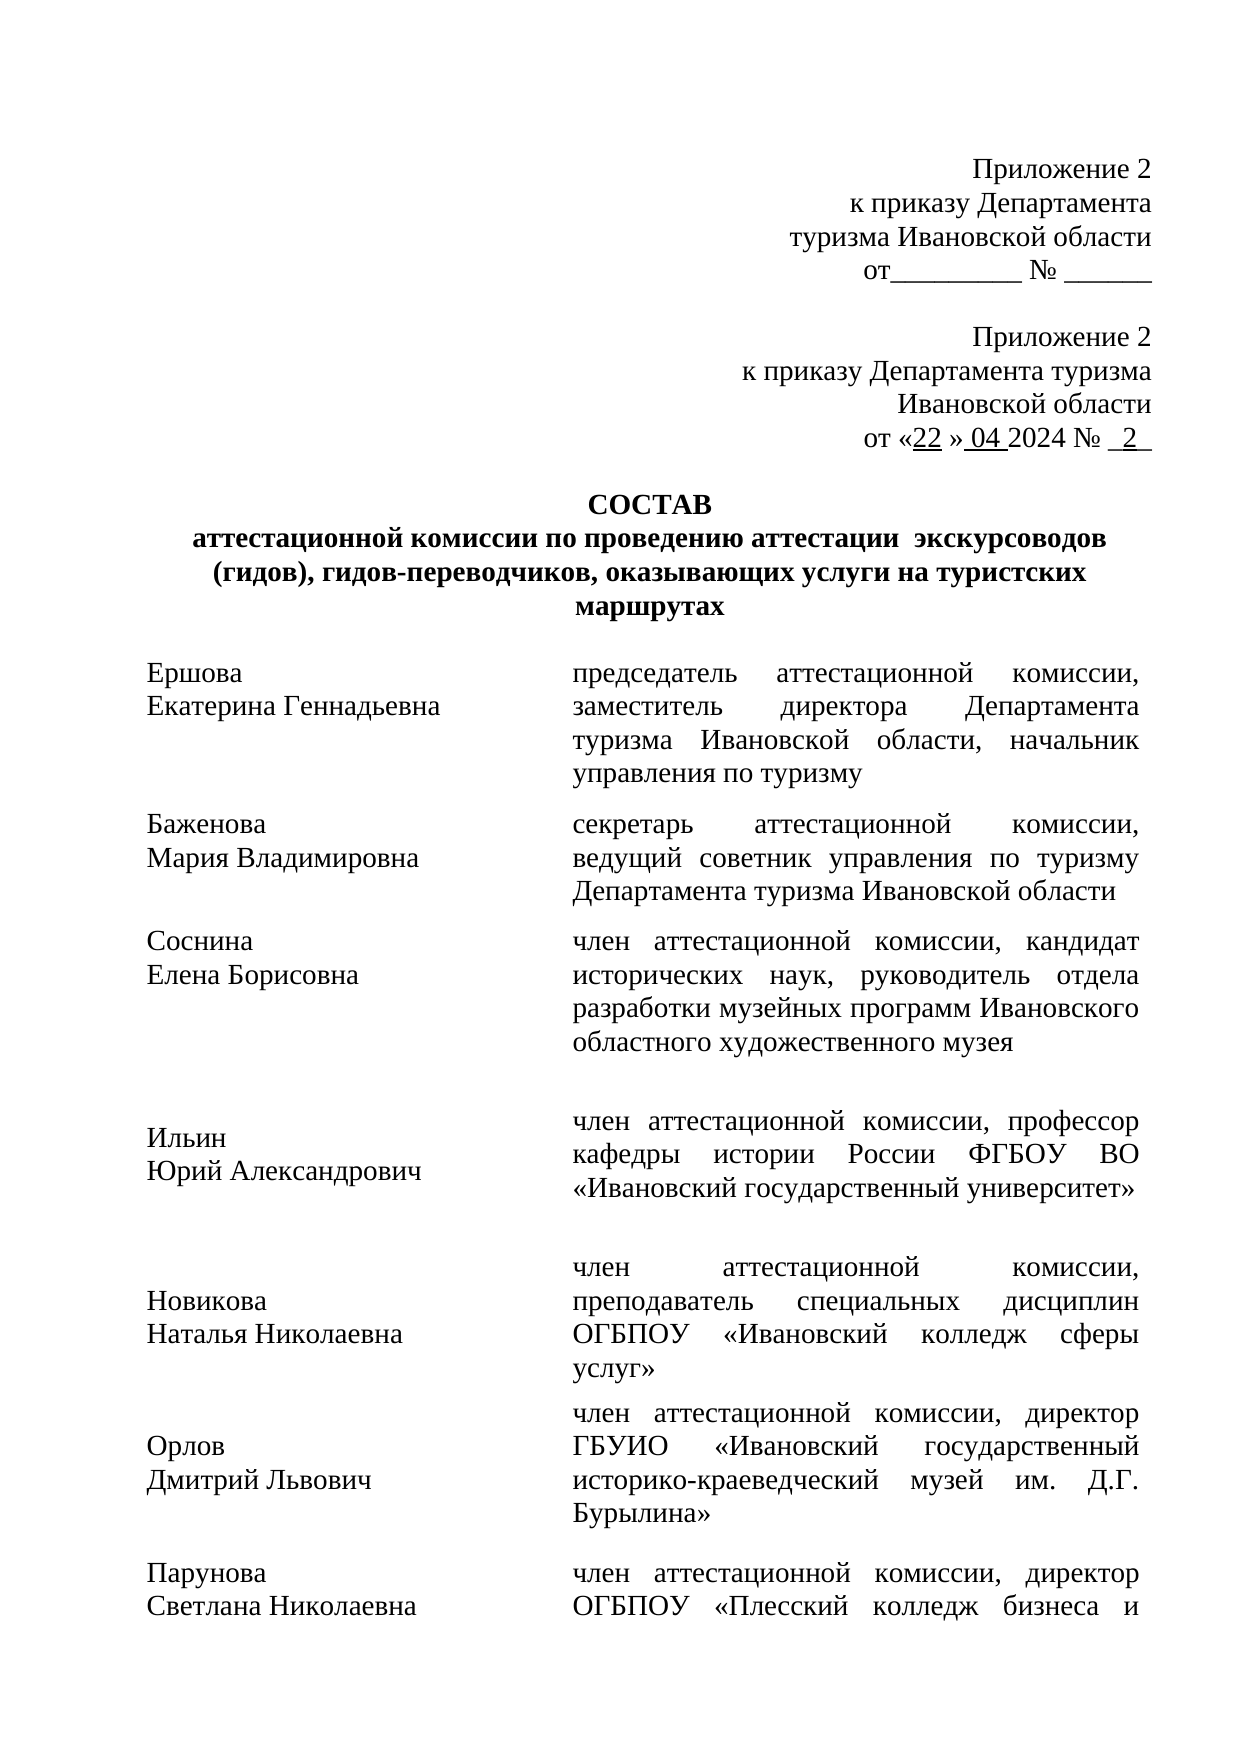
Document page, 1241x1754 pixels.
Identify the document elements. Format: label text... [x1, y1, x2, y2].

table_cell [561, 1541, 1151, 1636]
text Приложение 2 [89, 152, 1152, 185]
text туризма Ивановской области [148, 219, 1152, 252]
table_cell член аттестационной комиссии, директор ГБУИО «Ивановский государственный историко-краеведческий музей им. Д.Г. Бурылина» [561, 1383, 1151, 1541]
table_cell Соснина Елена Борисовна [135, 923, 561, 1057]
text СОСТАВ [148, 487, 1152, 521]
table_cell секретарь аттестационной комиссии, ведущий советник управления по туризму Департамента туризма Ивановской области [561, 806, 1151, 923]
table_header Ершова Екатерина Геннадьевна [135, 655, 561, 806]
text от_________ № ______ [148, 252, 1152, 286]
text к приказу Департамента [148, 185, 1152, 219]
table_header председатель аттестационной комиссии, заместитель директора Департамента туризма Ивановской области, начальник управления по туризму [561, 655, 1151, 806]
text от «22 » 04 2024 № _2_ [614, 420, 1152, 453]
table_cell Орлов Дмитрий Львович [135, 1383, 561, 1541]
table_cell член аттестационной комиссии, профессор кафедры истории России ФГБОУ ВО «Ивановский государственный университет» [561, 1058, 1151, 1249]
table_cell Баженова Мария Владимировна [135, 806, 561, 923]
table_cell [135, 1541, 561, 1636]
text аттестационной комиссии по проведению аттестации экскурсоводов (гидов), гидов-переводчиков, оказывающих услуги на туристских маршрутах [148, 521, 1152, 621]
table_cell член аттестационной комиссии, кандидат исторических наук, руководитель отдела разработки музейных программ Ивановского областного художественного музея [561, 923, 1151, 1057]
text Приложение 2 [679, 319, 1152, 353]
table_cell Новикова Наталья Николаевна [135, 1249, 561, 1383]
table_cell Ильин Юрий Александрович [135, 1058, 561, 1249]
text к приказу Департамента туризма Ивановской области [614, 353, 1152, 420]
table_cell член аттестационной комиссии, преподаватель специальных дисциплин ОГБПОУ «Ивановский колледж сферы услуг» [561, 1249, 1151, 1383]
